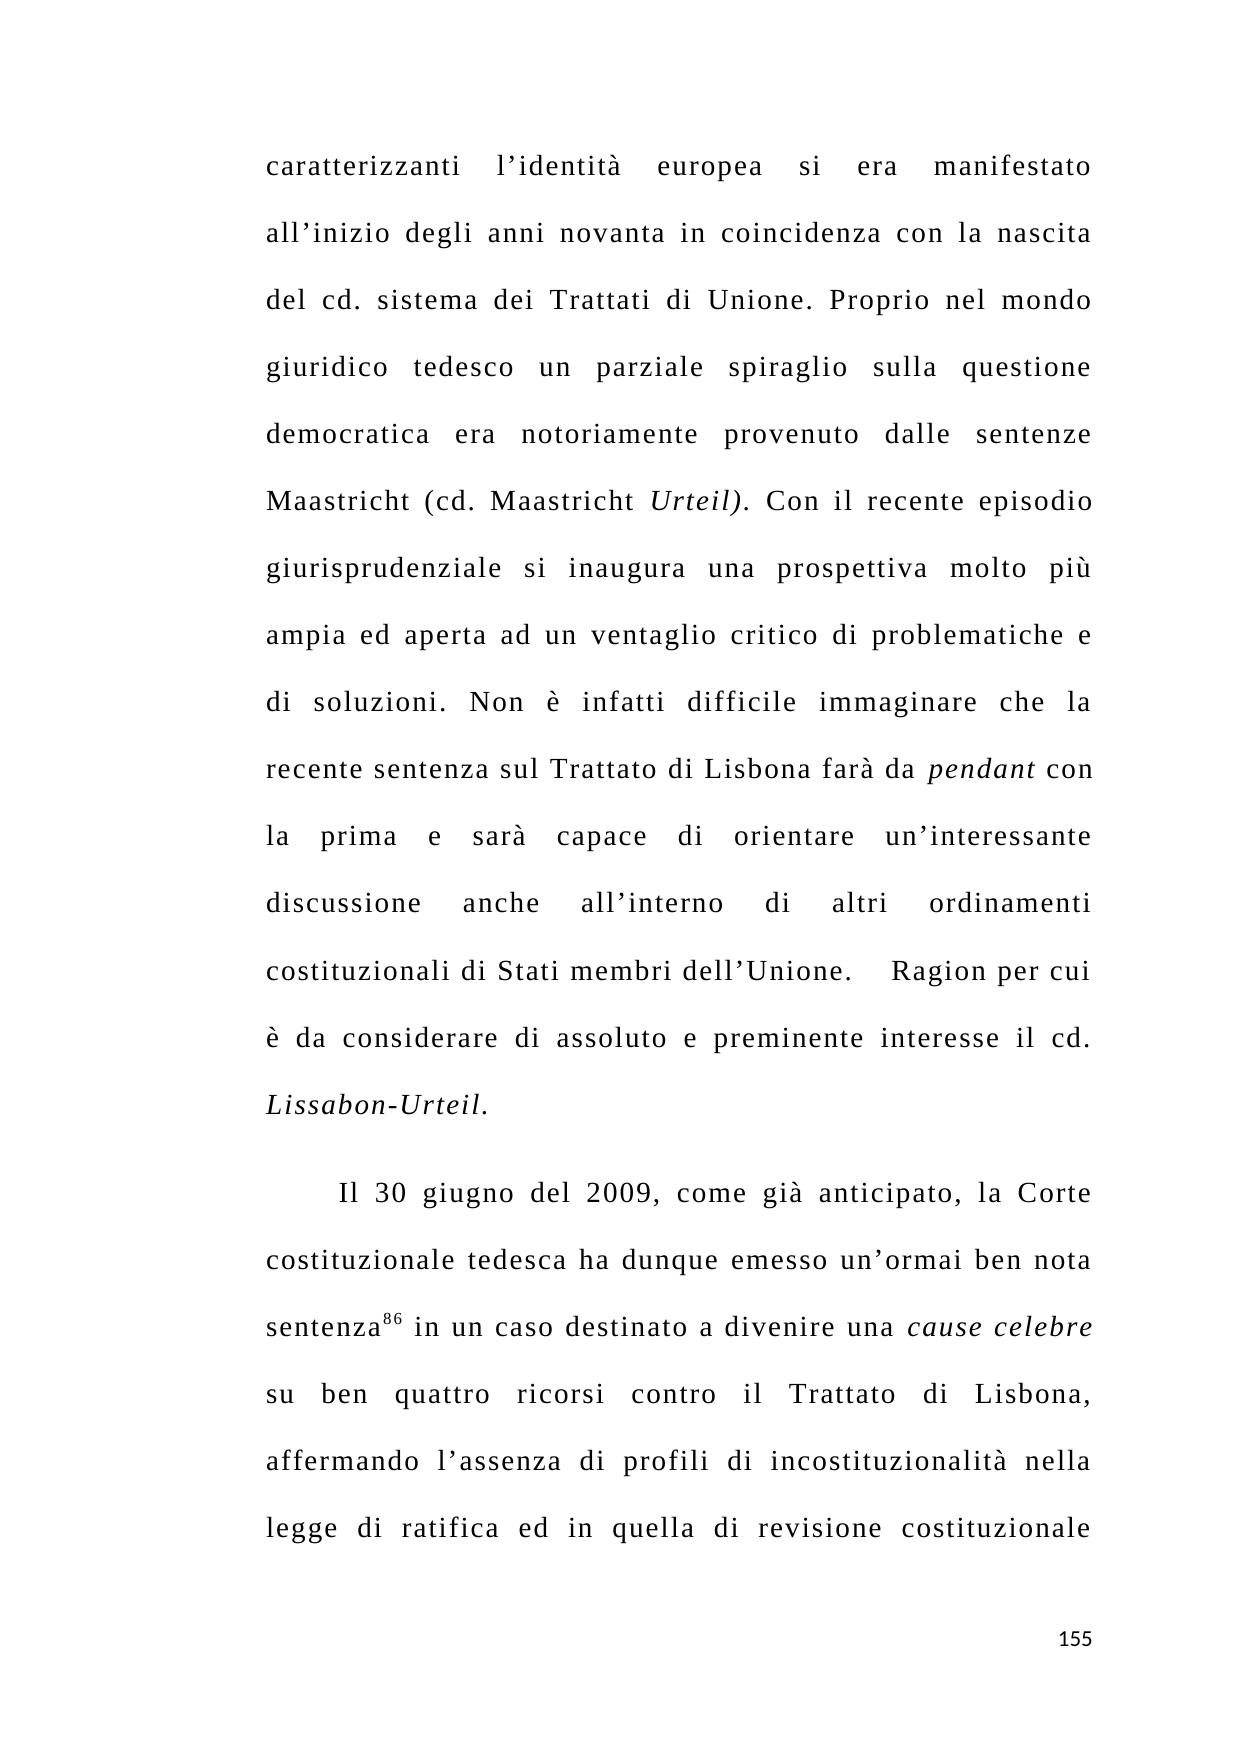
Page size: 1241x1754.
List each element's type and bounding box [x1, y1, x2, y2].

text [266, 148, 1092, 1120]
text [266, 1175, 1092, 1544]
